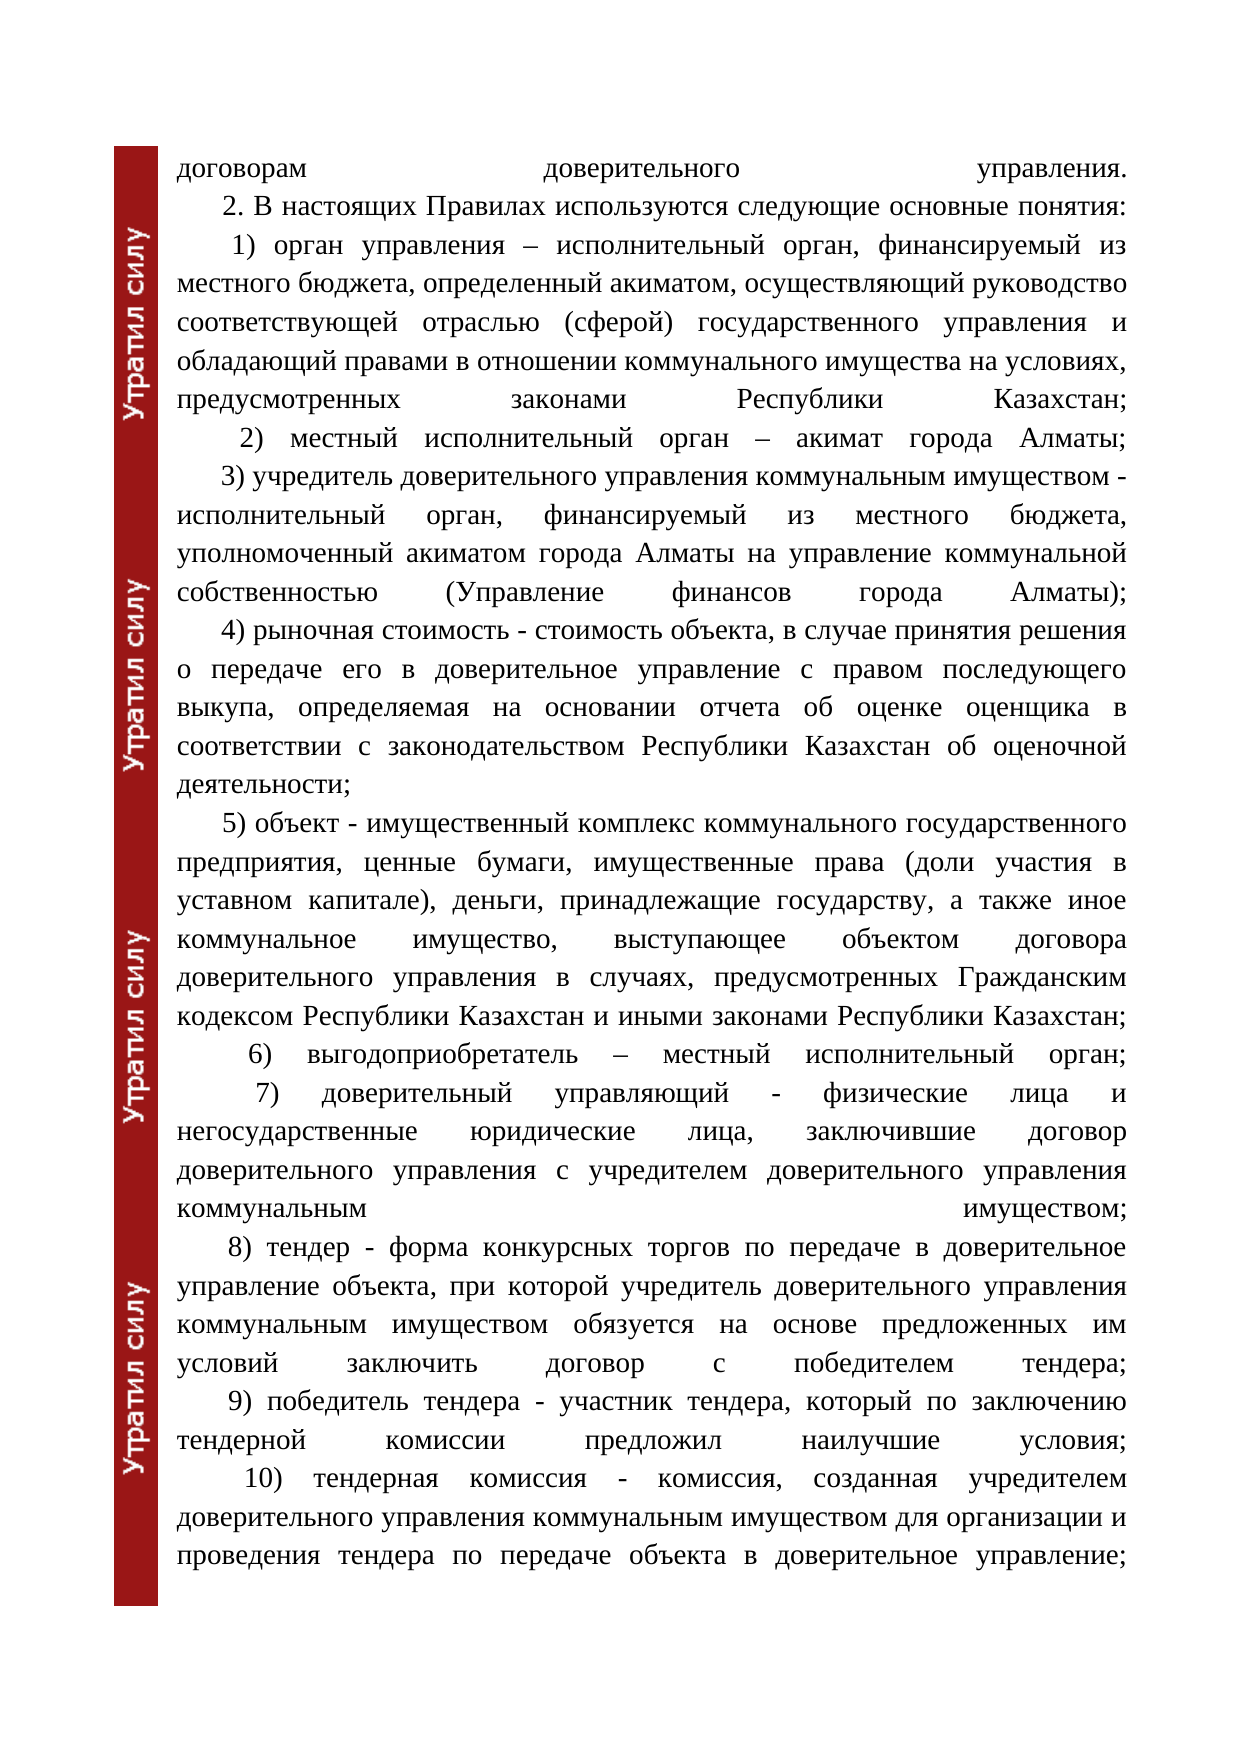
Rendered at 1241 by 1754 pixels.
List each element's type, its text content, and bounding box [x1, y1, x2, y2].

picture [114, 146, 158, 150]
picture [114, 1571, 158, 1606]
